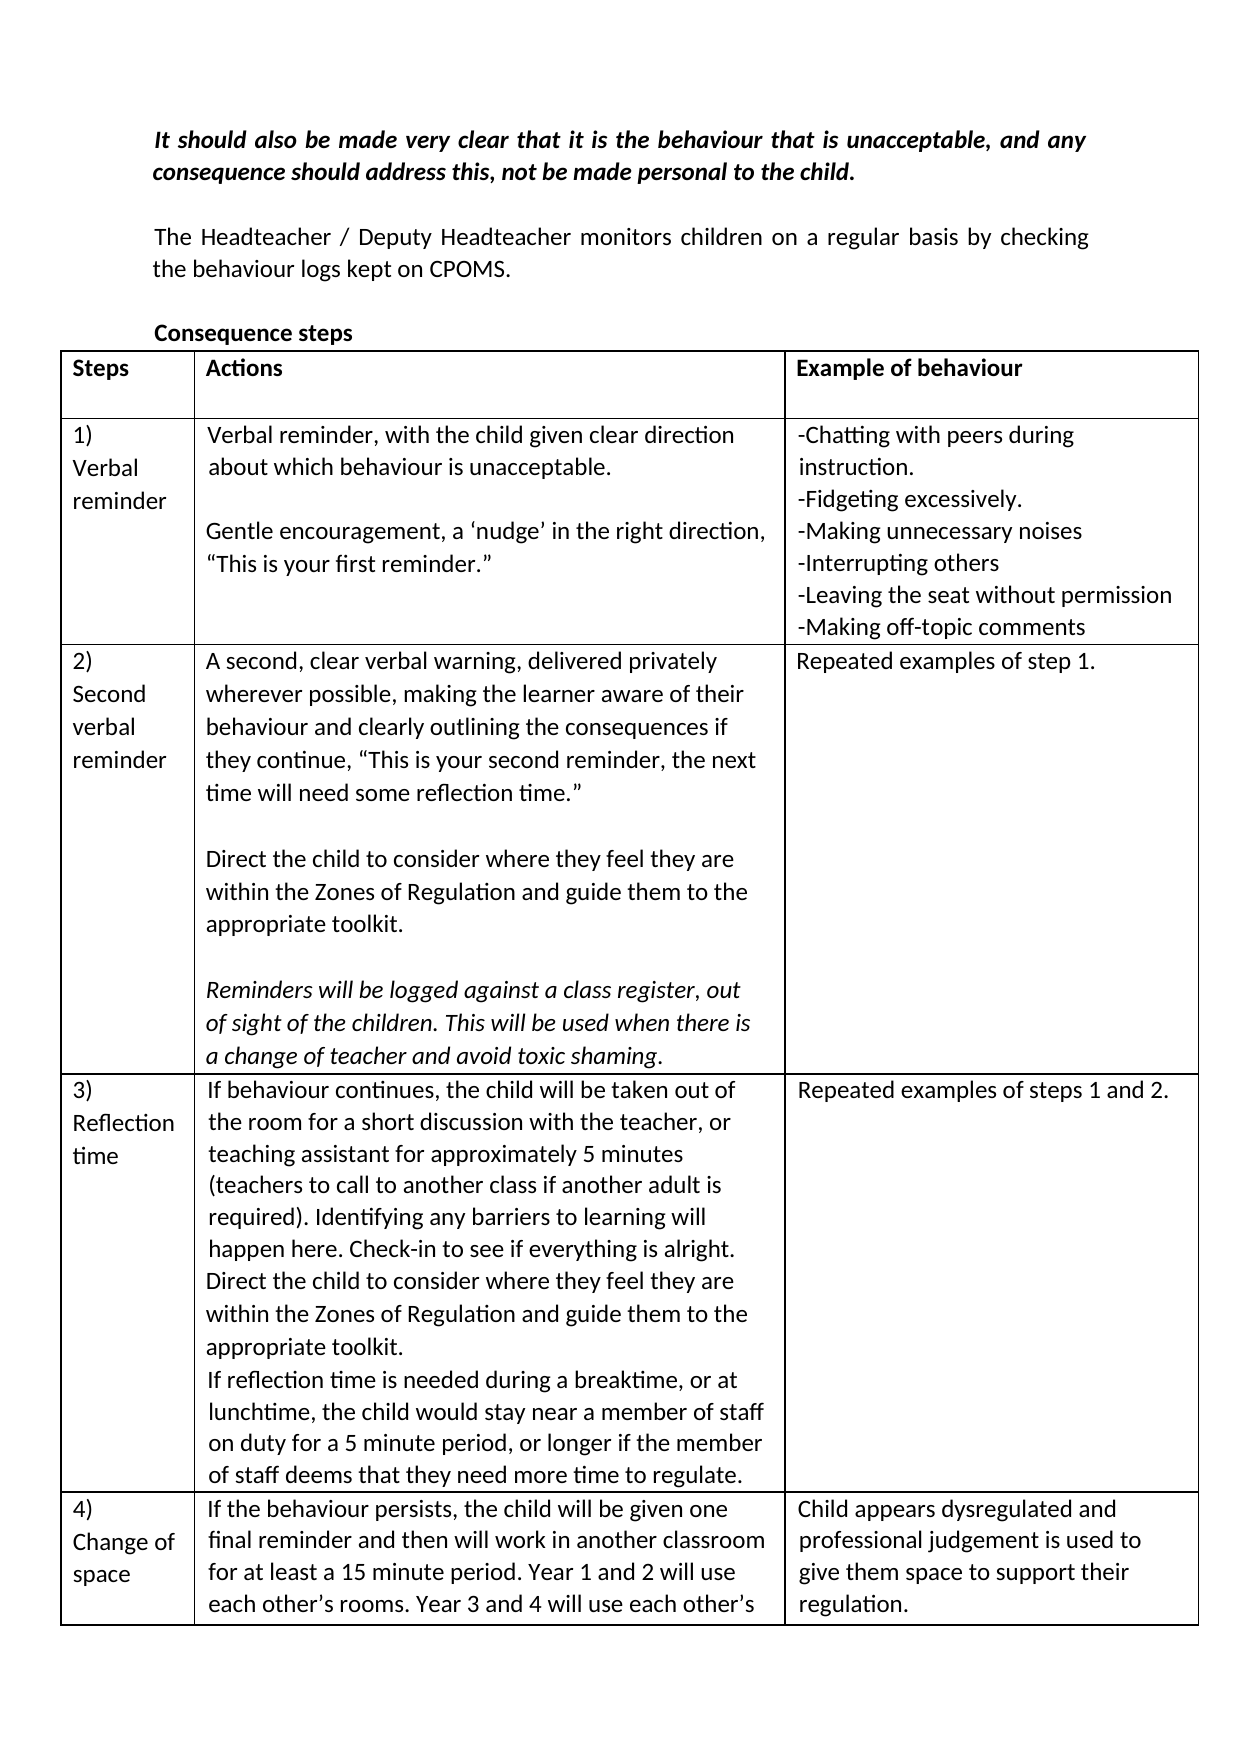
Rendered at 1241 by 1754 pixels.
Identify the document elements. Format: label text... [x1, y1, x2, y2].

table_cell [195, 1493, 784, 1624]
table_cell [786, 1493, 1198, 1624]
table_cell 3) Reflection time [62, 1075, 194, 1491]
table_header Steps [62, 352, 194, 417]
table_cell 4) Change of space [62, 1493, 194, 1624]
table_cell A second, clear verbal warning, delivered privately wherever possible, making the learner aware of their behaviour and clearly outlining the consequences if they continue, “This is your second reminder, the next time will need some reflection time.” Direct the child to consider where they feel they are within the Zones of Regulation and guide them to the appropriate toolkit. Reminders will be logged against a class register, out of sight of the children. This will be used when there is a change of teacher and avoid toxic shaming. [195, 645, 784, 1073]
subtitle Consequence steps [152, 317, 1090, 348]
table_cell Verbal reminder, with the child given clear direction about which behaviour is unacceptable. Gentle encouragement, a ‘nudge’ in the right direction, “This is your first reminder.” [195, 419, 784, 644]
table_header Actions [195, 352, 784, 417]
table_cell Repeated examples of steps 1 and 2. [786, 1075, 1198, 1491]
table_cell 2) Second verbal reminder [62, 645, 194, 1073]
table_cell If behaviour continues, the child will be taken out of the room for a short discussion with the teacher, or teaching assistant for approximately 5 minutes (teachers to call to another class if another adult is required). Identifying any barriers to learning will happen here. Check-in to see if everything is alright. Direct the child to consider where they feel they are within the Zones of Regulation and guide them to the appropriate toolkit. If reflection time is needed during a breaktime, or at lunchtime, the child would stay near a member of staff on duty for a 5 minute period, or longer if the member of staff deems that they need more time to regulate. [195, 1075, 784, 1491]
table_cell 1) Verbal reminder [62, 419, 194, 644]
table_header Example of behaviour [786, 352, 1198, 417]
table_cell -Chatting with peers during instruction. -Fidgeting excessively. -Making unnecessary noises -Interrupting others -Leaving the seat without permission -Making off-topic comments [786, 419, 1198, 644]
table_cell Repeated examples of step 1. [786, 645, 1198, 1073]
text It should also be made very clear that it is the behaviour that is unacceptable, and any consequence should address this, not be made personal to the child. [152, 124, 1090, 187]
text The Headteacher / Deputy Headteacher monitors children on a regular basis by checking the behaviour logs kept on CPOMS. [152, 221, 1090, 283]
